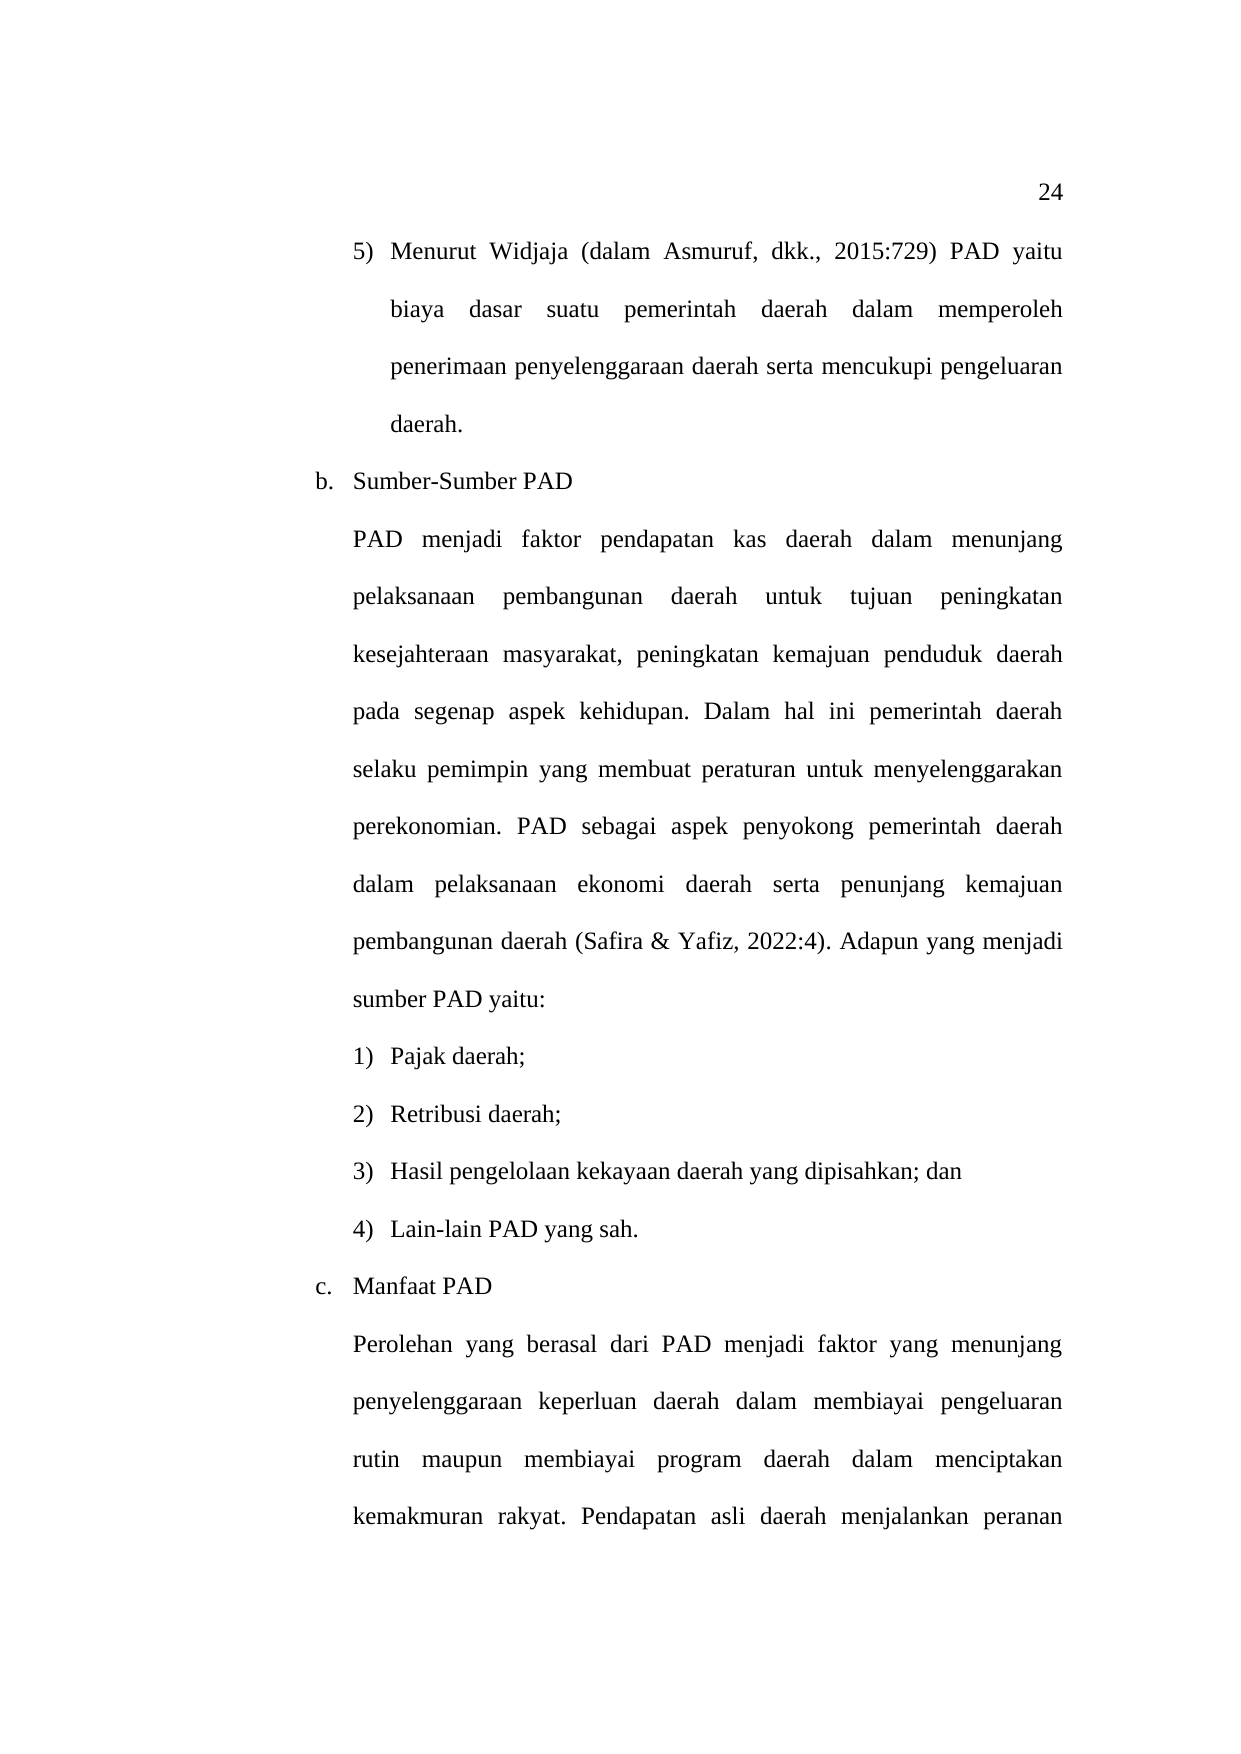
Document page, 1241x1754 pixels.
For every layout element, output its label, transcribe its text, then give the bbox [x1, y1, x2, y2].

list PAD menjadi faktor pendapatan kas daerah dalam menunjang pelaksanaan pembangunan daerah untuk tujuan peningkatan kesejahteraan masyarakat, peningkatan kemajuan penduduk daerah pada segenap aspek kehidupan. Dalam hal ini pemerintah daerah selaku pemimpin yang membuat peraturan untuk menyelenggarakan perekonomian. PAD sebagai aspek penyokong pemerintah daerah dalam pelaksanaan ekonomi daerah serta penunjang kemajuan pembangunan daerah (Safira & Yafiz, 2022:4). Adapun yang menjadi sumber PAD yaitu: [353, 524, 1063, 1012]
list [353, 1329, 1063, 1530]
list Hasil pengelolaan kekayaan daerah yang dipisahkan; dan [353, 1156, 1063, 1185]
list Lain-lain PAD yang sah. [353, 1214, 1063, 1242]
list Retribusi daerah; [353, 1099, 1063, 1127]
list Menurut Widjaja (dalam Asmuruf, dkk., 2015:729) PAD yaitu biaya dasar suatu pemerintah daerah dalam memperoleh penerimaan penyelenggaraan daerah serta mencukupi pengeluaran daerah. [353, 236, 1063, 437]
list Manfaat PAD [315, 1271, 1063, 1300]
list Pajak daerah; [353, 1041, 1063, 1070]
list Sumber-Sumber PAD [315, 466, 1063, 495]
